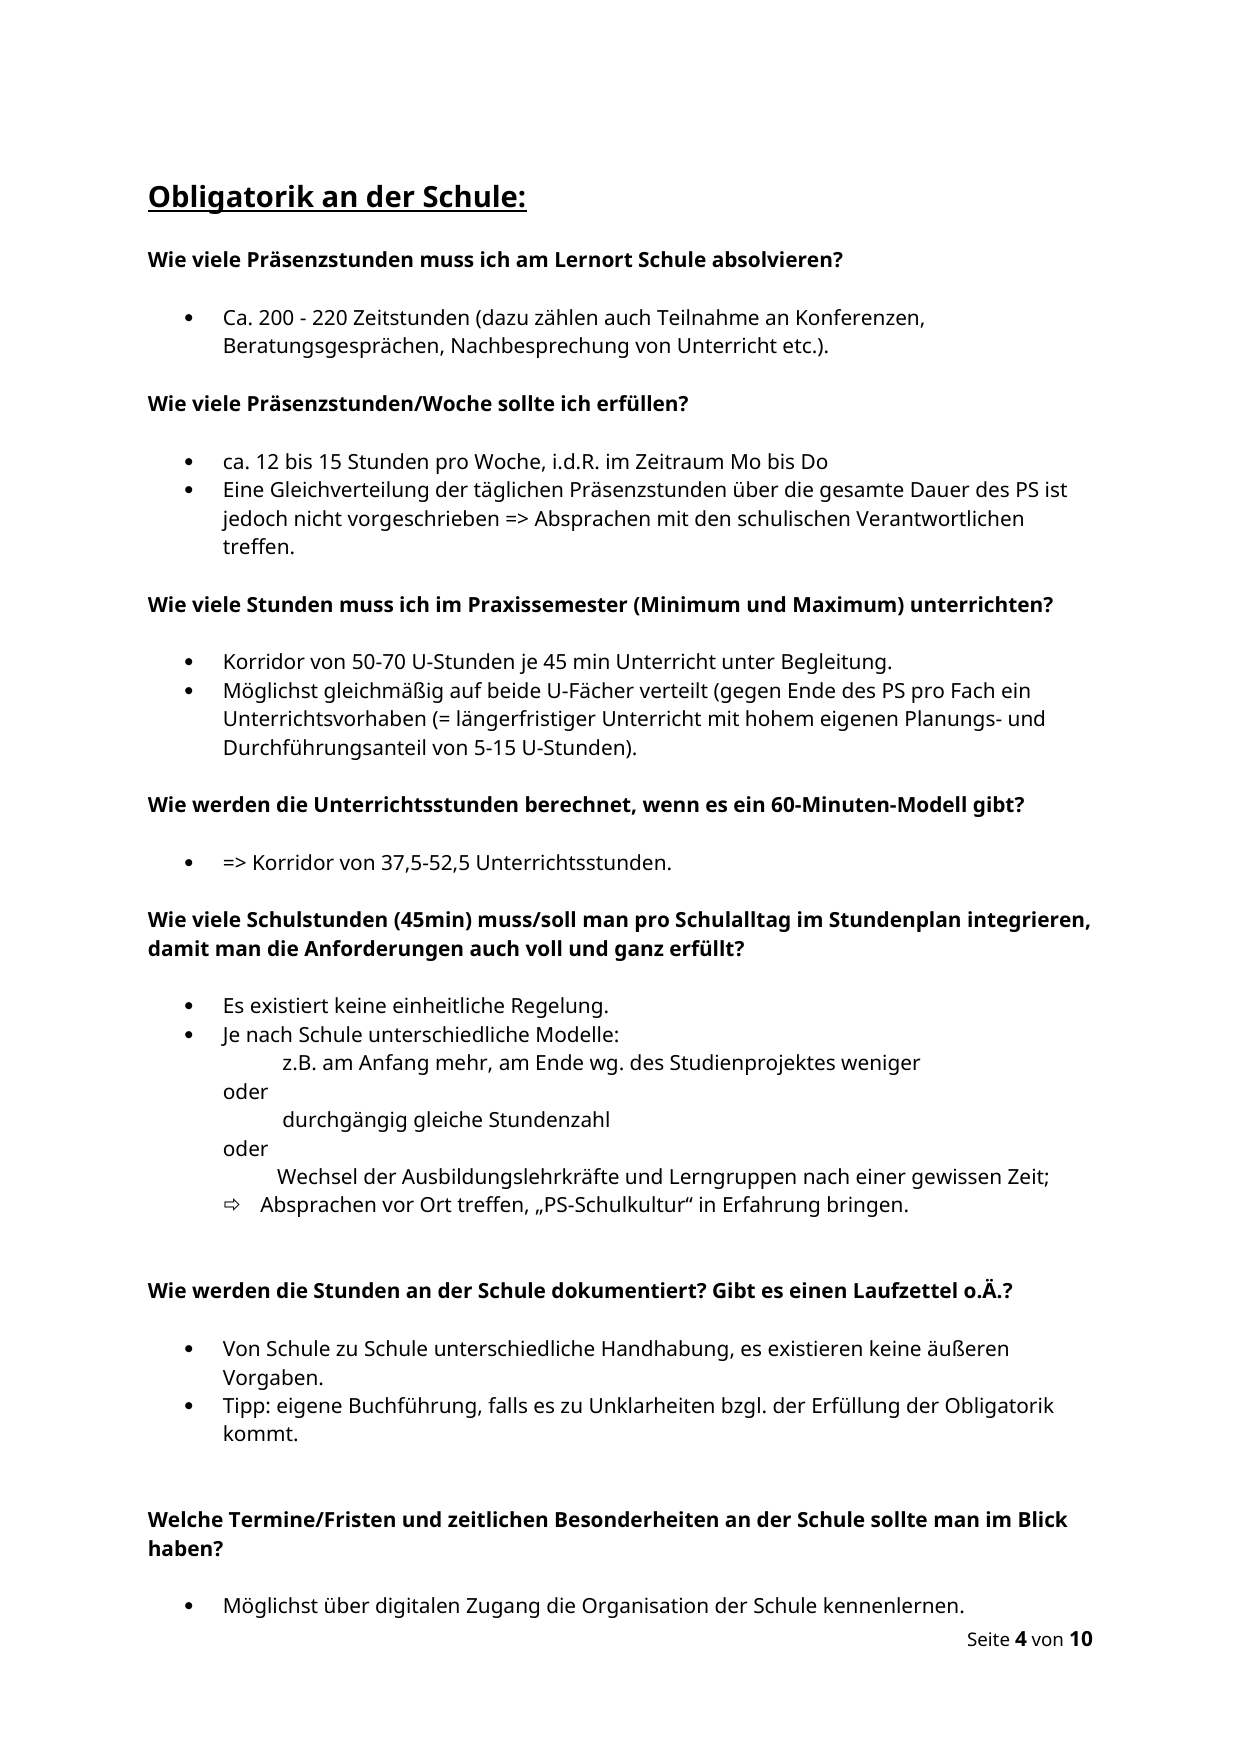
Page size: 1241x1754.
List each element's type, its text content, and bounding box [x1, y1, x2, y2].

list Ca. 200 - 220 Zeitstunden (dazu zählen auch Teilnahme an Konferenzen, Beratungsgesprächen, Nachbesprechung von Unterricht etc.). [185, 303, 1093, 360]
text Wie viele Schulstunden (45min) muss/soll man pro Schulalltag im Stundenplan integrieren, damit man die Anforderungen auch voll und ganz erfüllt? [148, 906, 1093, 962]
list oder [223, 1134, 1093, 1162]
list Eine Gleichverteilung der täglichen Präsenzstunden über die gesamte Dauer des PS ist jedoch nicht vorgeschrieben => Absprachen mit den schulischen Verantwortlichen treffen. [185, 475, 1093, 561]
text Wie viele Präsenzstunden muss ich am Lernort Schule absolvieren? [148, 246, 1093, 274]
list Es existiert keine einheitliche Regelung. [185, 992, 1093, 1020]
text Wie viele Präsenzstunden/Woche sollte ich erfüllen? [148, 389, 1093, 418]
text Obligatorik an der Schule: [148, 177, 1093, 216]
text Wie werden die Unterrichtsstunden berechnet, wenn es ein 60-Minuten-Modell gibt? [148, 790, 1093, 819]
list Von Schule zu Schule unterschiedliche Handhabung, es existieren keine äußeren Vorgaben. [185, 1334, 1093, 1391]
list z.B. am Anfang mehr, am Ende wg. des Studienprojektes weniger [223, 1048, 1093, 1077]
list Möglichst gleichmäßig auf beide U-Fächer verteilt (gegen Ende des PS pro Fach ein Unterrichtsvorhaben (= längerfristiger Unterricht mit hohem eigenen Planungs- und Durchführungsanteil von 5-15 U-Stunden). [185, 676, 1093, 761]
list Korridor von 50-70 U-Stunden je 45 min Unterricht unter Begleitung. [185, 647, 1093, 676]
list Je nach Schule unterschiedliche Modelle: [185, 1020, 1093, 1048]
text Welche Termine/Fristen und zeitlichen Besonderheiten an der Schule sollte man im Blick haben? [148, 1506, 1093, 1562]
list oder [223, 1077, 1093, 1105]
list => Korridor von 37,5-52,5 Unterrichtsstunden. [185, 848, 1093, 876]
text Wie werden die Stunden an der Schule dokumentiert? Gibt es einen Laufzettel o.Ä.? [148, 1277, 1093, 1305]
list Wechsel der Ausbildungslehrkräfte und Lerngruppen nach einer gewissen Zeit; [223, 1162, 1093, 1191]
list Möglichst über digitalen Zugang die Organisation der Schule kennenlernen. [185, 1592, 1093, 1620]
text Wie viele Stunden muss ich im Praxissemester (Minimum und Maximum) unterrichten? [148, 590, 1093, 618]
list Absprachen vor Ort treffen, „PS-Schulkultur“ in Erfahrung bringen. [223, 1191, 1093, 1219]
list Tipp: eigene Buchführung, falls es zu Unklarheiten bzgl. der Erfüllung der Obligatorik kommt. [185, 1391, 1093, 1448]
list ca. 12 bis 15 Stunden pro Woche, i.d.R. im Zeitraum Mo bis Do [185, 447, 1093, 475]
list durchgängig gleiche Stundenzahl [223, 1105, 1093, 1134]
